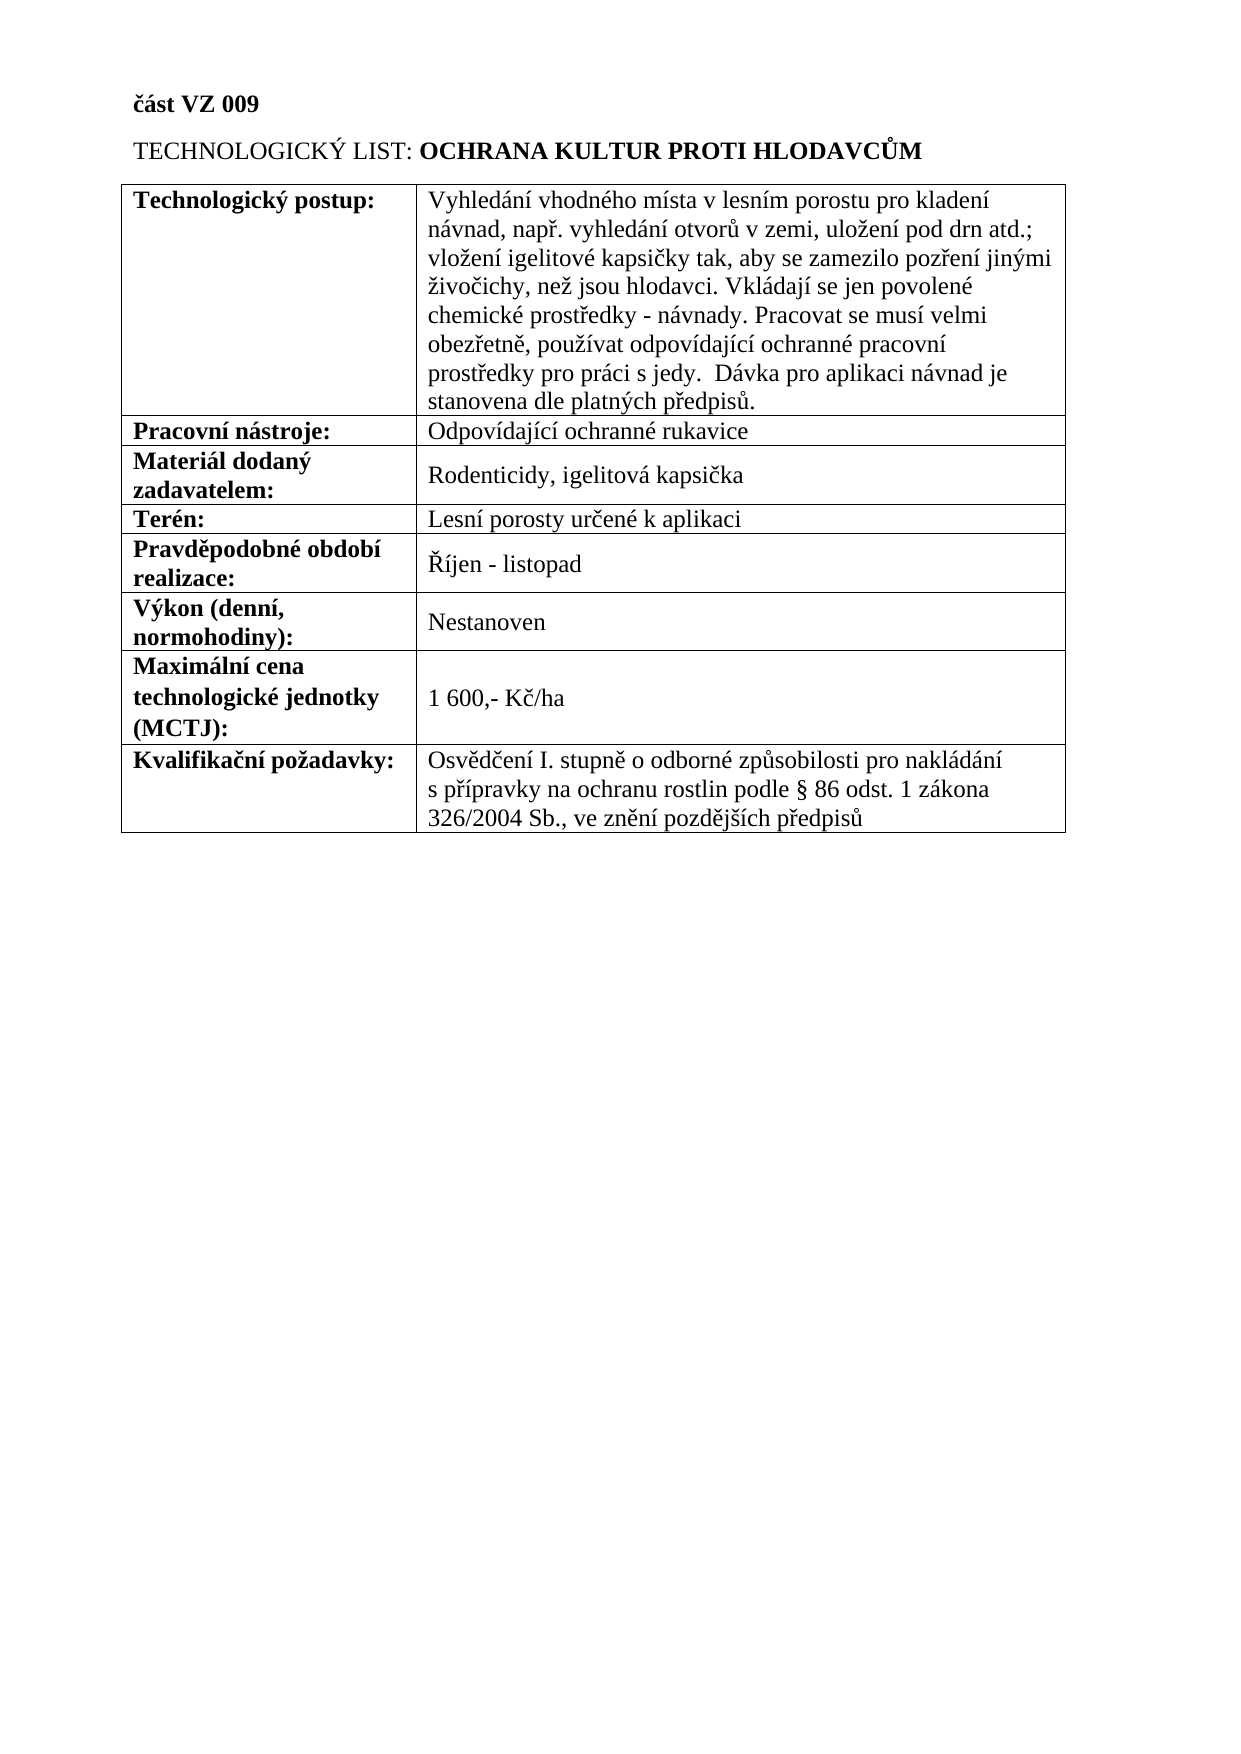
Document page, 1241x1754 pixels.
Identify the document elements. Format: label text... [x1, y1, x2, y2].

table_cell Odpovídající ochranné rukavice [417, 416, 1065, 445]
table_cell Terén: [122, 505, 416, 533]
table_cell Říjen - listopad [417, 534, 1065, 592]
table_cell Lesní porosty určené k aplikaci [417, 505, 1065, 533]
table_cell Materiál dodaný zadavatelem: [122, 446, 416, 503]
table_cell Osvědčení I. stupně o odborné způsobilosti pro nakládání s přípravky na ochranu rostlin podle § 86 odst. 1 zákona 326/2004 Sb., ve znění pozdějších předpisů [417, 745, 1065, 832]
table_cell Nestanoven [417, 593, 1065, 650]
table_cell Maximální cena technologické jednotky (MCTJ): [122, 651, 416, 744]
text část VZ 009 [133, 89, 1107, 117]
table_cell Kvalifikační požadavky: [122, 745, 416, 832]
table_cell 1 600,- Kč/ha [417, 651, 1065, 744]
table_header Technologický postup: [122, 185, 416, 415]
table_header Vyhledání vhodného místa v lesním porostu pro kladení návnad, např. vyhledání otvorů v zemi, uložení pod drn atd.; vložení igelitové kapsičky tak, aby se zamezilo pozření jinými živočichy, než jsou hlodavci. Vkládají se jen povolené chemické prostředky - návnady. Pracovat se musí velmi obezřetně, používat odpovídající ochranné pracovní prostředky pro práci s jedy. Dávka pro aplikaci návnad je stanovena dle platných předpisů. [417, 185, 1065, 415]
table_cell Výkon (denní, normohodiny): [122, 593, 416, 650]
table_cell Pracovní nástroje: [122, 416, 416, 445]
text TECHNOLOGICKÝ LIST: ochrana kultur proti hlodavcům [133, 136, 1107, 165]
table_cell Pravděpodobné období realizace: [122, 534, 416, 592]
table_cell Rodenticidy, igelitová kapsička [417, 446, 1065, 503]
